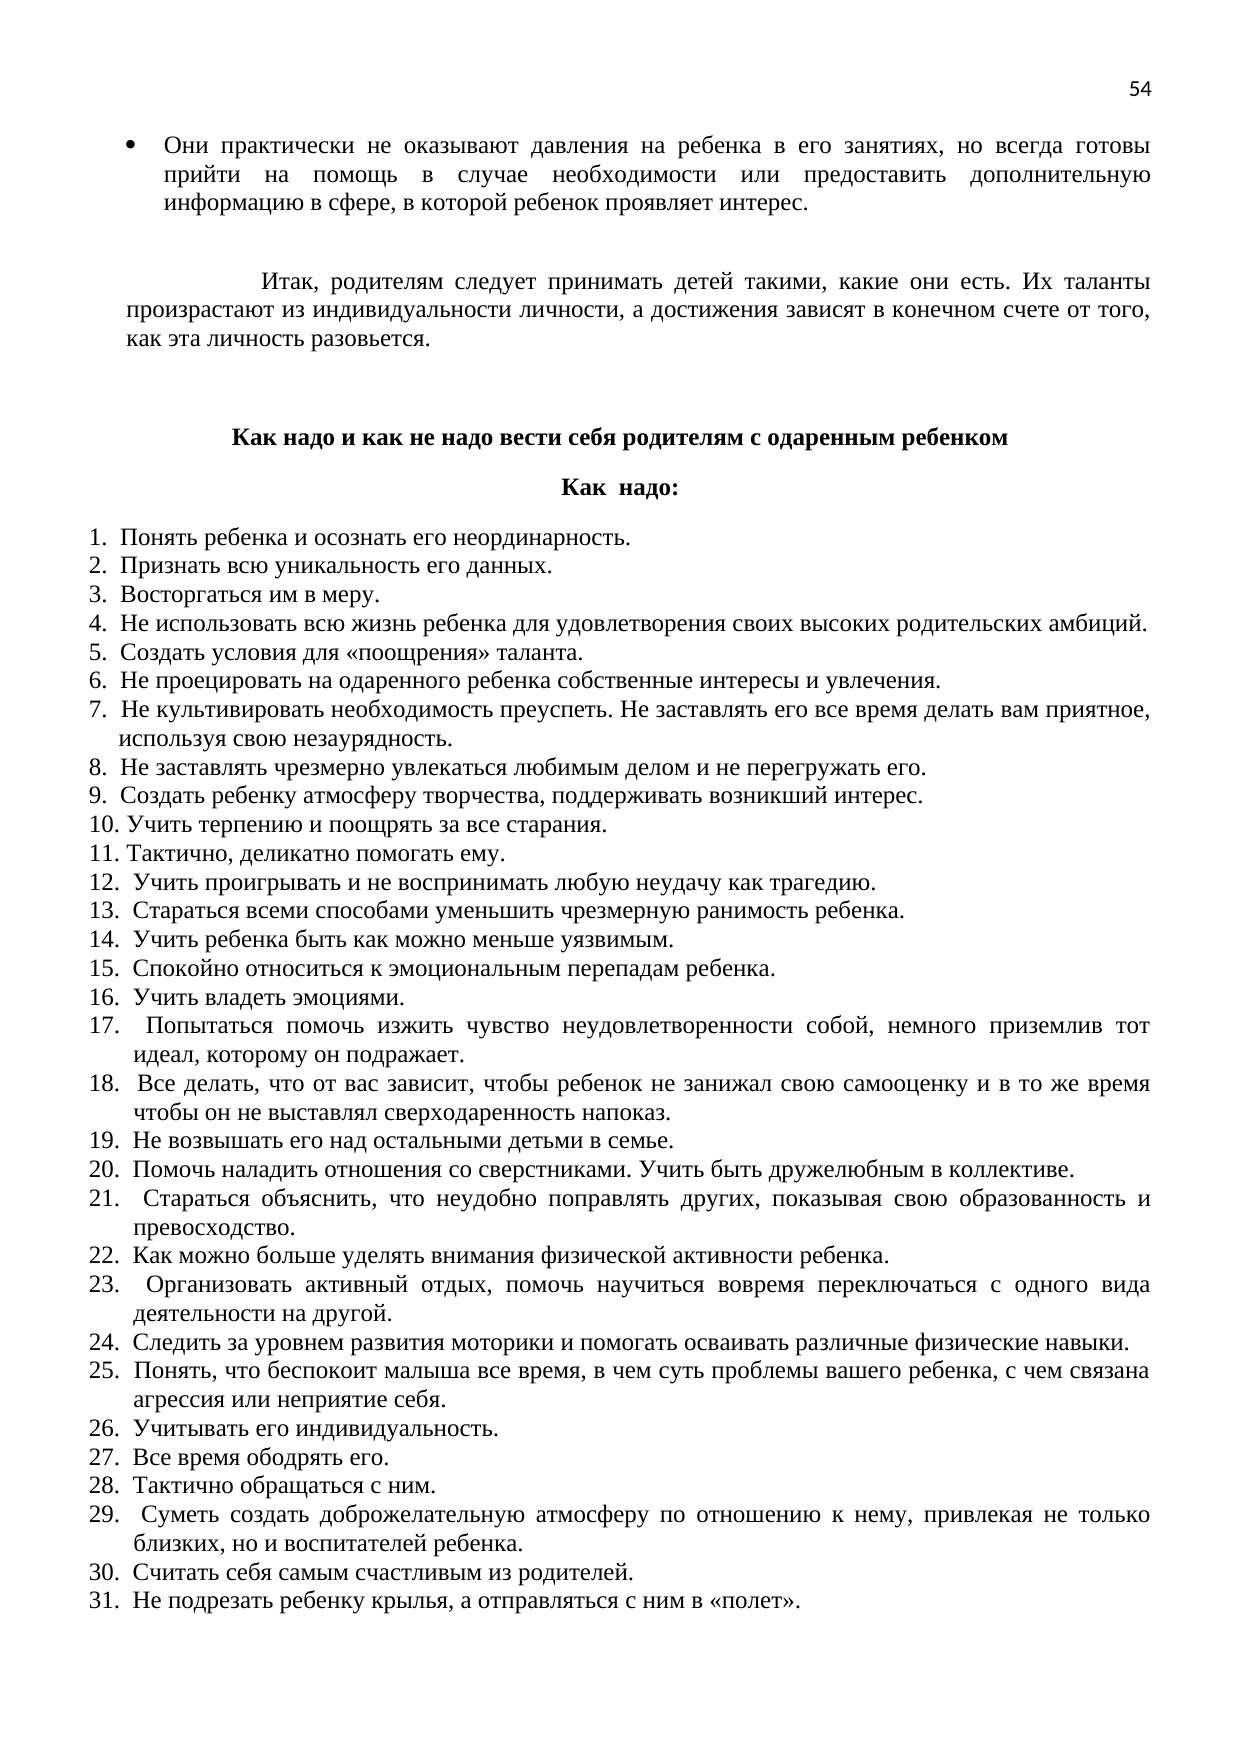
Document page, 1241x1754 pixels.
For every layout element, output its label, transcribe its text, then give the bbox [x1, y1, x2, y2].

text 4. Не использовать всю жизнь ребенка для удовлетворения своих высоких родительских амбиций. [89, 608, 1152, 637]
text 28. Тактично обращаться с ним. [89, 1470, 1152, 1499]
text 9. Создать ребенку атмосферу творчества, поддерживать возникший интерес. [89, 780, 1152, 809]
text 1. Понять ребенка и осознать его неординарность. [89, 522, 1152, 550]
text 21. Стараться объяснить, что неудобно поправлять других, показывая свою образованность и превосходство. [89, 1183, 1152, 1240]
text 16. Учить владеть эмоциями. [89, 982, 1152, 1010]
text 2. Признать всю уникальность его данных. [89, 550, 1152, 579]
text Как надо: [89, 472, 1152, 501]
text 12. Учить проигрывать и не воспринимать любую неудачу как трагедию. [89, 867, 1152, 895]
text 7. Не культивировать необходимость преуспеть. Не заставлять его все время делать вам приятное, используя свою незаурядность. [89, 694, 1152, 752]
text 27. Все время ободрять его. [89, 1442, 1152, 1470]
text 24. Следить за уровнем развития моторики и помогать осваивать различные физические навыки. [89, 1327, 1152, 1355]
text 18. Все делать, что от вас зависит, чтобы ребенок не занижал свою самооценку и в то же время чтобы он не выставлял сверходаренность напоказ. [89, 1068, 1152, 1125]
text 23. Организовать активный отдых, помочь научиться вовремя переключаться с одного вида деятельности на другой. [89, 1269, 1152, 1327]
text 13. Стараться всеми способами уменьшить чрезмерную ранимость ребенка. [89, 895, 1152, 924]
text 15. Спокойно относиться к эмоциональным перепадам ребенка. [89, 953, 1152, 982]
text 22. Как можно больше уделять внимания физической активности ребенка. [89, 1240, 1152, 1269]
text 5. Создать условия для «поощрения» таланта. [89, 637, 1152, 665]
text 26. Учитывать его индивидуальность. [89, 1413, 1152, 1442]
text 29. Суметь создать доброжелательную атмосферу по отношению к нему, привлекая не только близких, но и воспитателей ребенка. [89, 1499, 1152, 1557]
list Они практически не оказывают давления на ребенка в его занятиях, но всегда готовы прийти на помощь в случае необходимости или предоставить дополнительную информацию в сфере, в которой ребенок проявляет интерес. [126, 130, 1152, 216]
text 17. Попытаться помочь изжить чувство неудовлетворенности собой, немного приземлив тот идеал, которому он подражает. [89, 1010, 1152, 1068]
text 14. Учить ребенка быть как можно меньше уязвимым. [89, 924, 1152, 953]
text Итак, родителям следует принимать детей такими, какие они есть. Их таланты произрастают из индивидуальности личности, а достижения зависят в конечном счете от того, как эта личность разовьется. [126, 266, 1152, 352]
text Как надо и как не надо вести себя родителям с одаренным ребенком [89, 422, 1152, 451]
text 3. Восторгаться им в меру. [89, 579, 1152, 608]
text 6. Не проецировать на одаренного ребенка собственные интересы и увлечения. [89, 665, 1152, 694]
text 25. Понять, что беспокоит малыша все время, в чем суть проблемы вашего ребенка, с чем связана агрессия или неприятие себя. [89, 1355, 1152, 1413]
text 10. Учить терпению и поощрять за все старания. [89, 809, 1152, 838]
text 19. Не возвышать его над остальными детьми в семье. [89, 1125, 1152, 1154]
text 8. Не заставлять чрезмерно увлекаться любимым делом и не перегружать его. [89, 752, 1152, 780]
text 11. Тактично, деликатно помогать ему. [89, 838, 1152, 867]
text 30. Считать себя самым счастливым из родителей. [89, 1557, 1152, 1585]
text 20. Помочь наладить отношения со сверстниками. Учить быть дружелюбным в коллективе. [89, 1154, 1152, 1183]
text 31. Не подрезать ребенку крылья, а отправляться с ним в «полет». [89, 1585, 1152, 1614]
